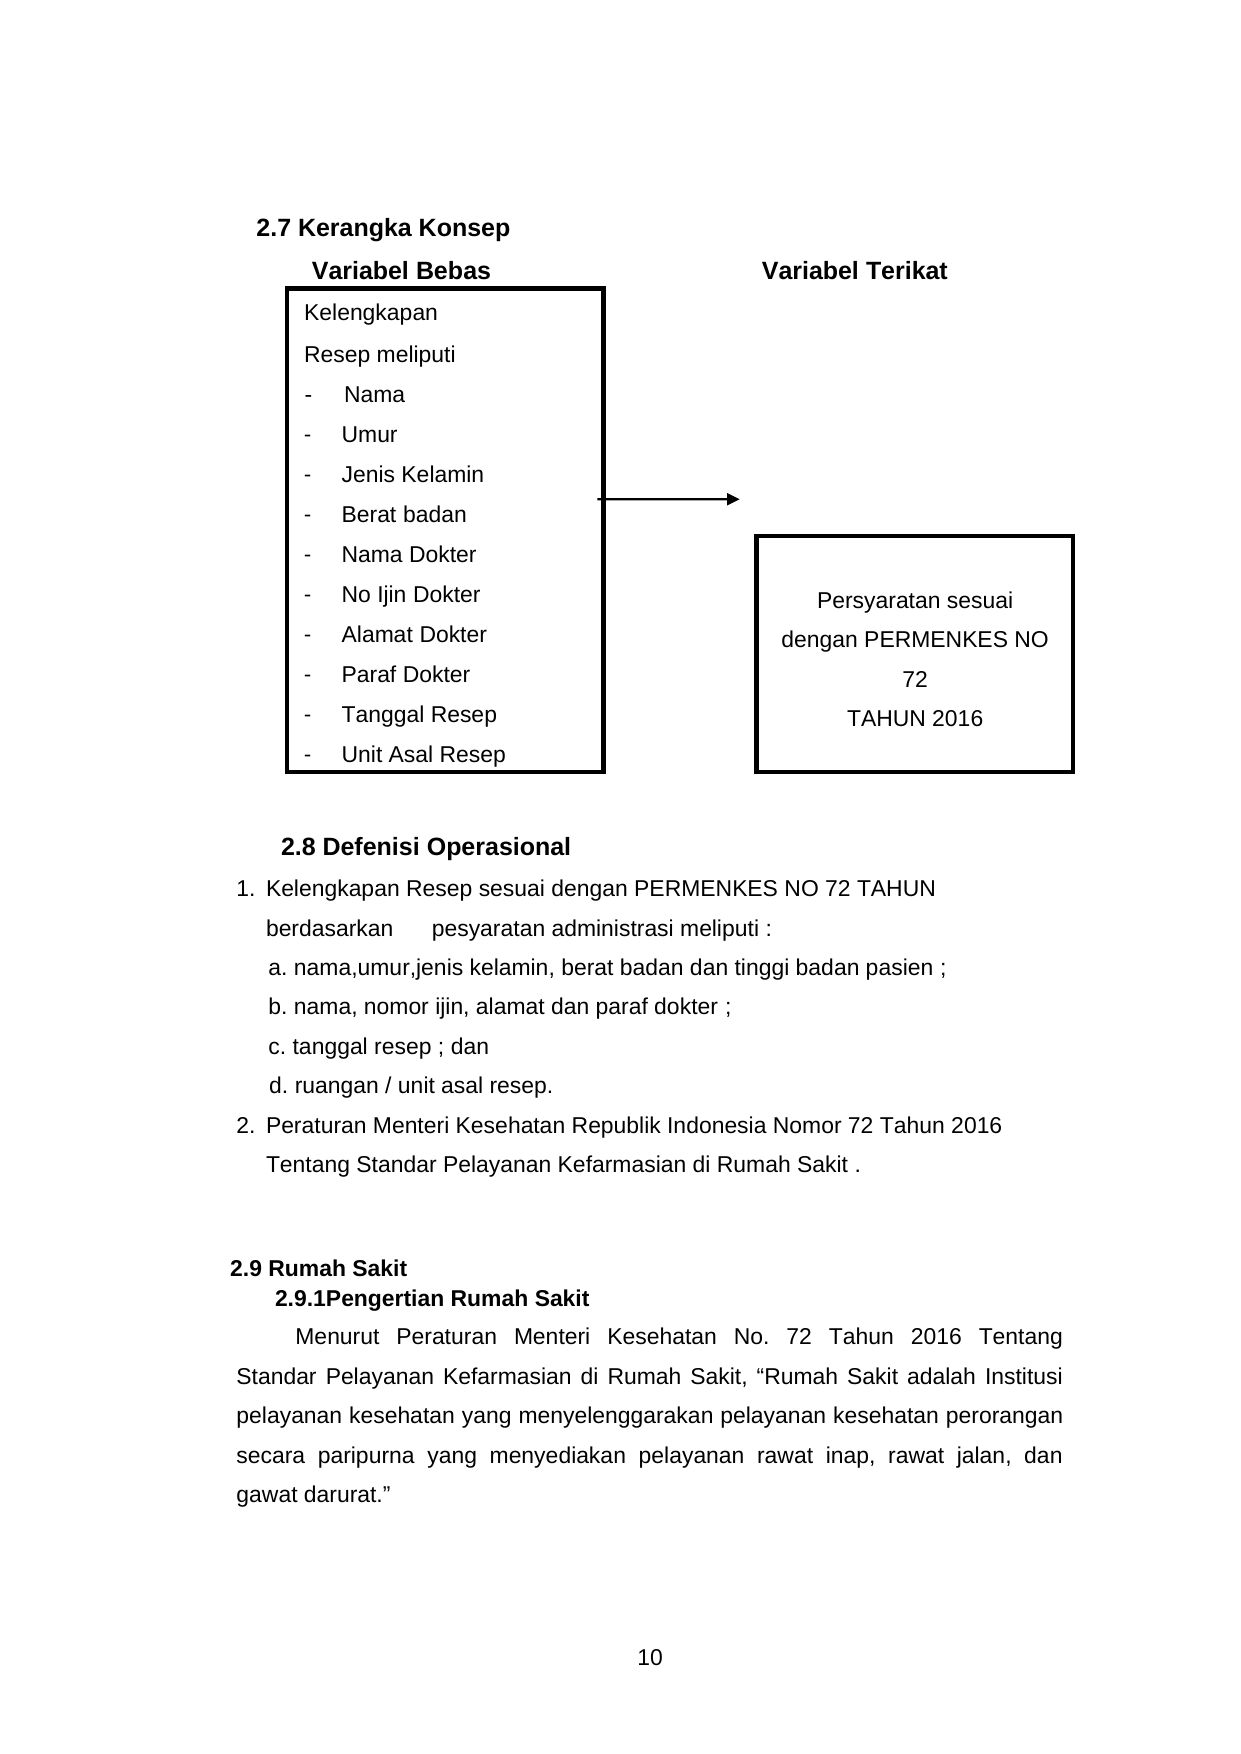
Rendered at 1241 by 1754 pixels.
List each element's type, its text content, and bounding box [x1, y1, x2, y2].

text 2.7 Kerangka Konsep [256, 212, 1134, 241]
text Variabel Bebas Variabel Terikat [171, 256, 1088, 284]
list Peraturan Menteri Kesehatan Republik Indonesia Nomor 72 Tahun 2016 Tentang Standar Pelayanan Kefarmasian di Rumah Sakit . [236, 1112, 1004, 1178]
list Kelengkapan Resep sesuai dengan PERMENKES NO 72 TAHUN berdasarkan pesyaratan administrasi meliputi : [236, 875, 938, 941]
list ruangan / unit asal resep. [269, 1072, 1134, 1099]
text Menurut Peraturan Menteri Kesehatan No. 72 Tahun 2016 Tentang Standar Pelayanan Kefarmasian di Rumah Sakit, “Rumah Sakit adalah Institusi pelayanan kesehatan yang menyelenggarakan pelayanan kesehatan perorangan secara paripurna yang menyediakan pelayanan rawat inap, rawat jalan, dan gawat darurat.” [236, 1323, 1063, 1507]
subtitle 2.8 Defenisi Operasional [236, 832, 1134, 860]
subtitle 2.9.1Pengertian Rumah Sakit [230, 1284, 658, 1311]
list nama, nomor ijin, alamat dan paraf dokter ; [268, 993, 1134, 1020]
list nama,umur,jenis kelamin, berat badan dan tinggi badan pasien ; [268, 954, 1134, 980]
list 2.9 Rumah Sakit [230, 1244, 1134, 1284]
list tanggal resep ; dan [268, 1033, 1134, 1059]
